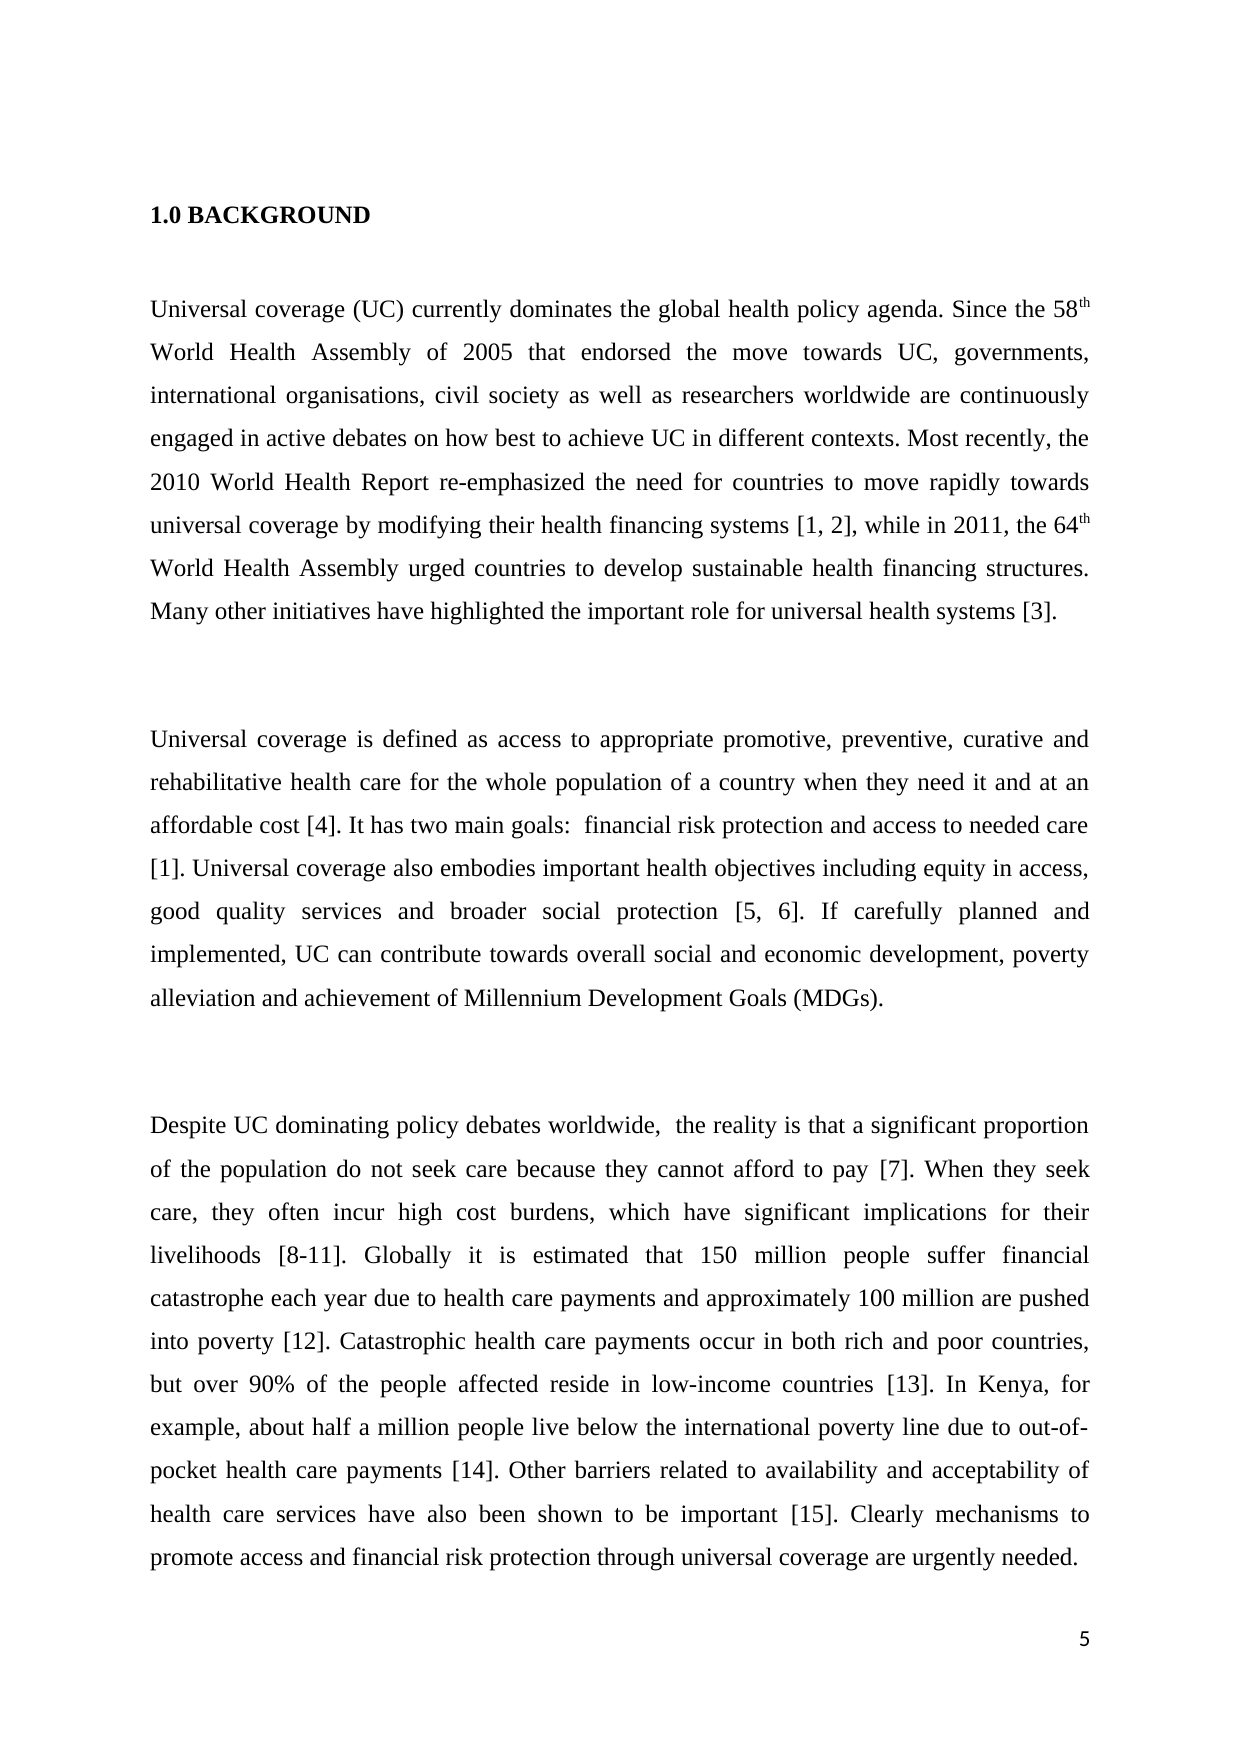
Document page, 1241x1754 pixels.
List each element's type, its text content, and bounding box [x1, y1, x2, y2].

subtitle 1.0 BACKGROUND [150, 200, 1090, 229]
text Universal coverage is defined as access to appropriate promotive, preventive, curative and rehabilitative health care for the whole population of a country when they need it and at an affordable cost [4]. It has two main goals: financial risk protection and access to needed care [1]. Universal coverage also embodies important health objectives including equity in access, good quality services and broader social protection [5, 6]. If carefully planned and implemented, UC can contribute towards overall social and economic development, poverty alleviation and achievement of Millennium Development Goals (MDGs). [150, 724, 1090, 1011]
text Despite UC dominating policy debates worldwide, the reality is that a significant proportion of the population do not seek care because they cannot afford to pay [7]. When they seek care, they often incur high cost burdens, which have significant implications for their livelihoods [8-11]. Globally it is estimated that 150 million people suffer financial catastrophe each year due to health care payments and approximately 100 million are pushed into poverty [12]. Catastrophic health care payments occur in both rich and poor countries, but over 90% of the people affected reside in low-income countries [13]. In Kenya, for example, about half a million people live below the international poverty line due to out-of-pocket health care payments [14]. Other barriers related to availability and acceptability of health care services have also been shown to be important [15]. Clearly mechanisms to promote access and financial risk protection through universal coverage are urgently needed. [150, 1111, 1090, 1571]
text Universal coverage (UC) currently dominates the global health policy agenda. Since the 58th World Health Assembly of 2005 that endorsed the move towards UC, governments, international organisations, civil society as well as researchers worldwide are continuously engaged in active debates on how best to achieve UC in different contexts. Most recently, the 2010 World Health Report re-emphasized the need for countries to move rapidly towards universal coverage by modifying their health financing systems [1, 2], while in 2011, the 64th World Health Assembly urged countries to develop sustainable health financing structures. Many other initiatives have highlighted the important role for universal health systems [3]. [150, 294, 1090, 625]
